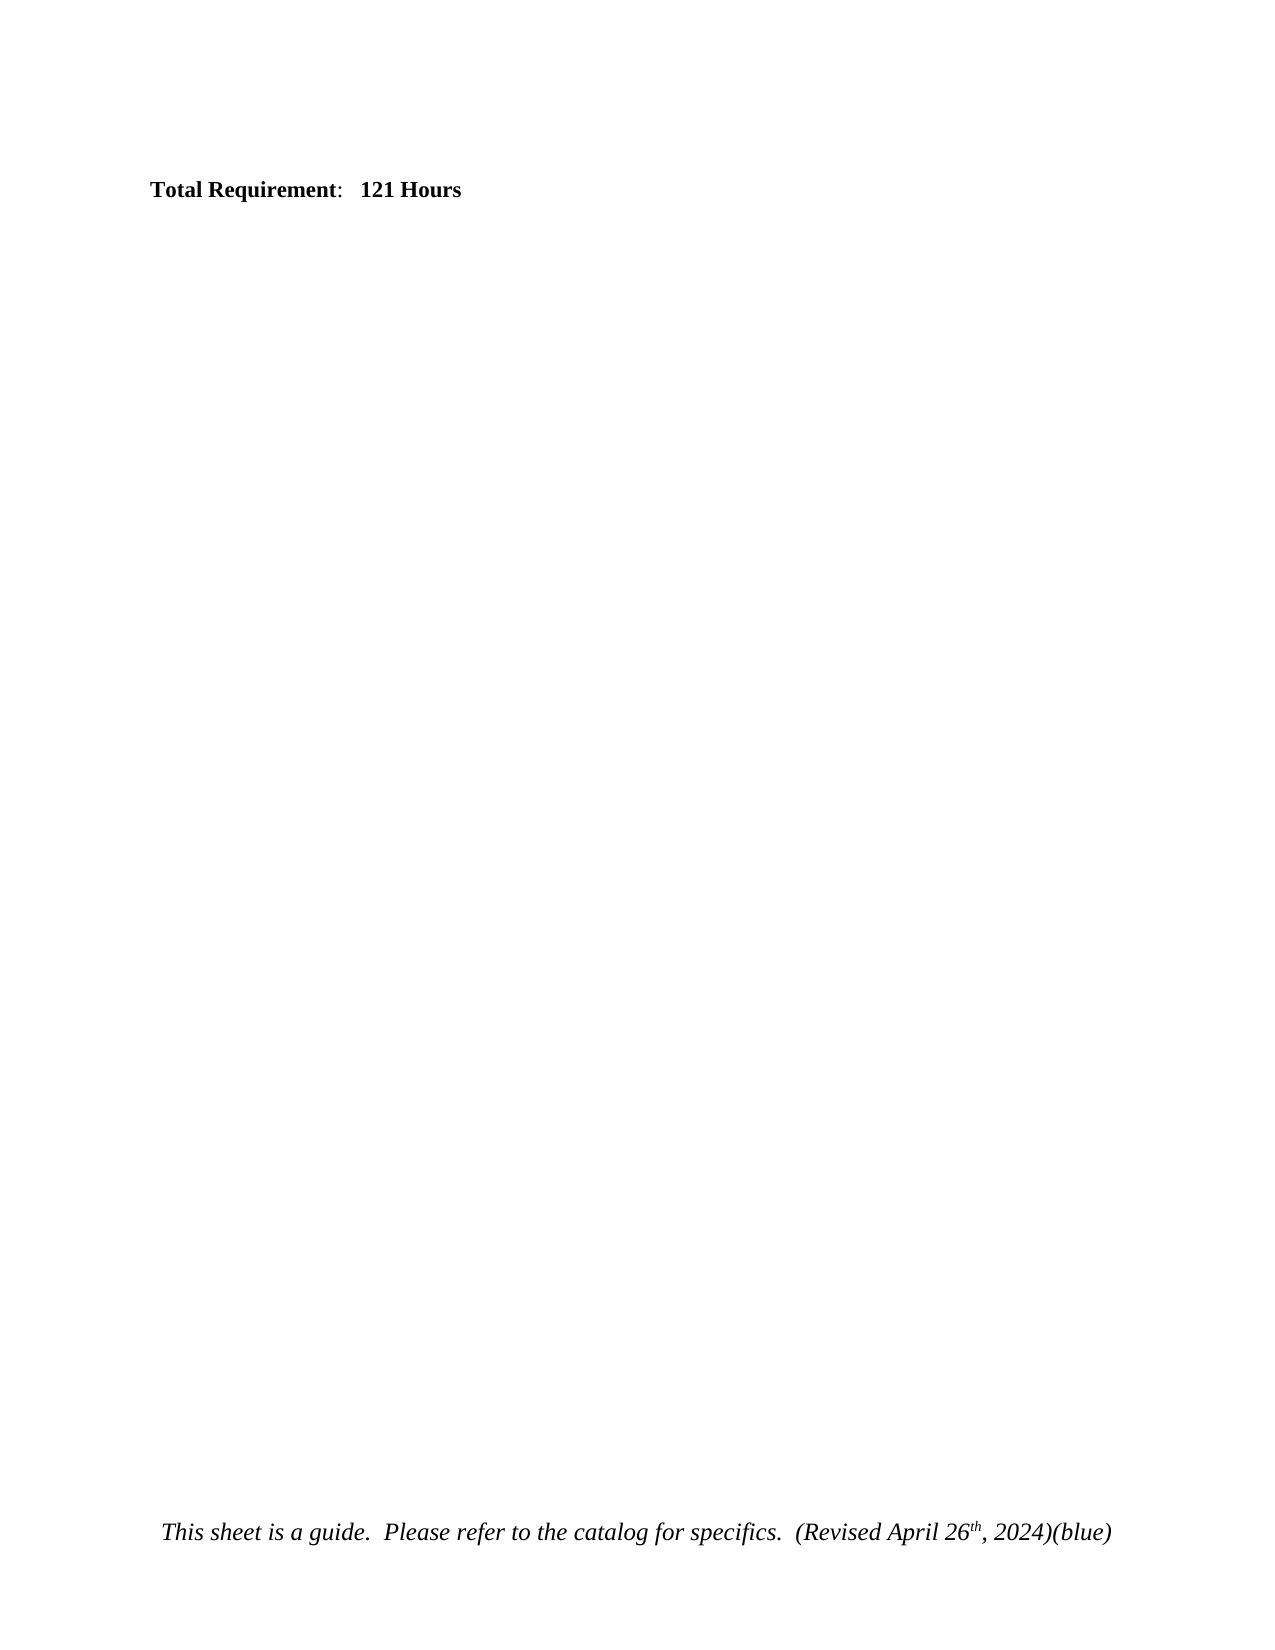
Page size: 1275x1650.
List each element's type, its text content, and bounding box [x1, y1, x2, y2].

text Total Requirement: 121 Hours [150, 176, 622, 203]
